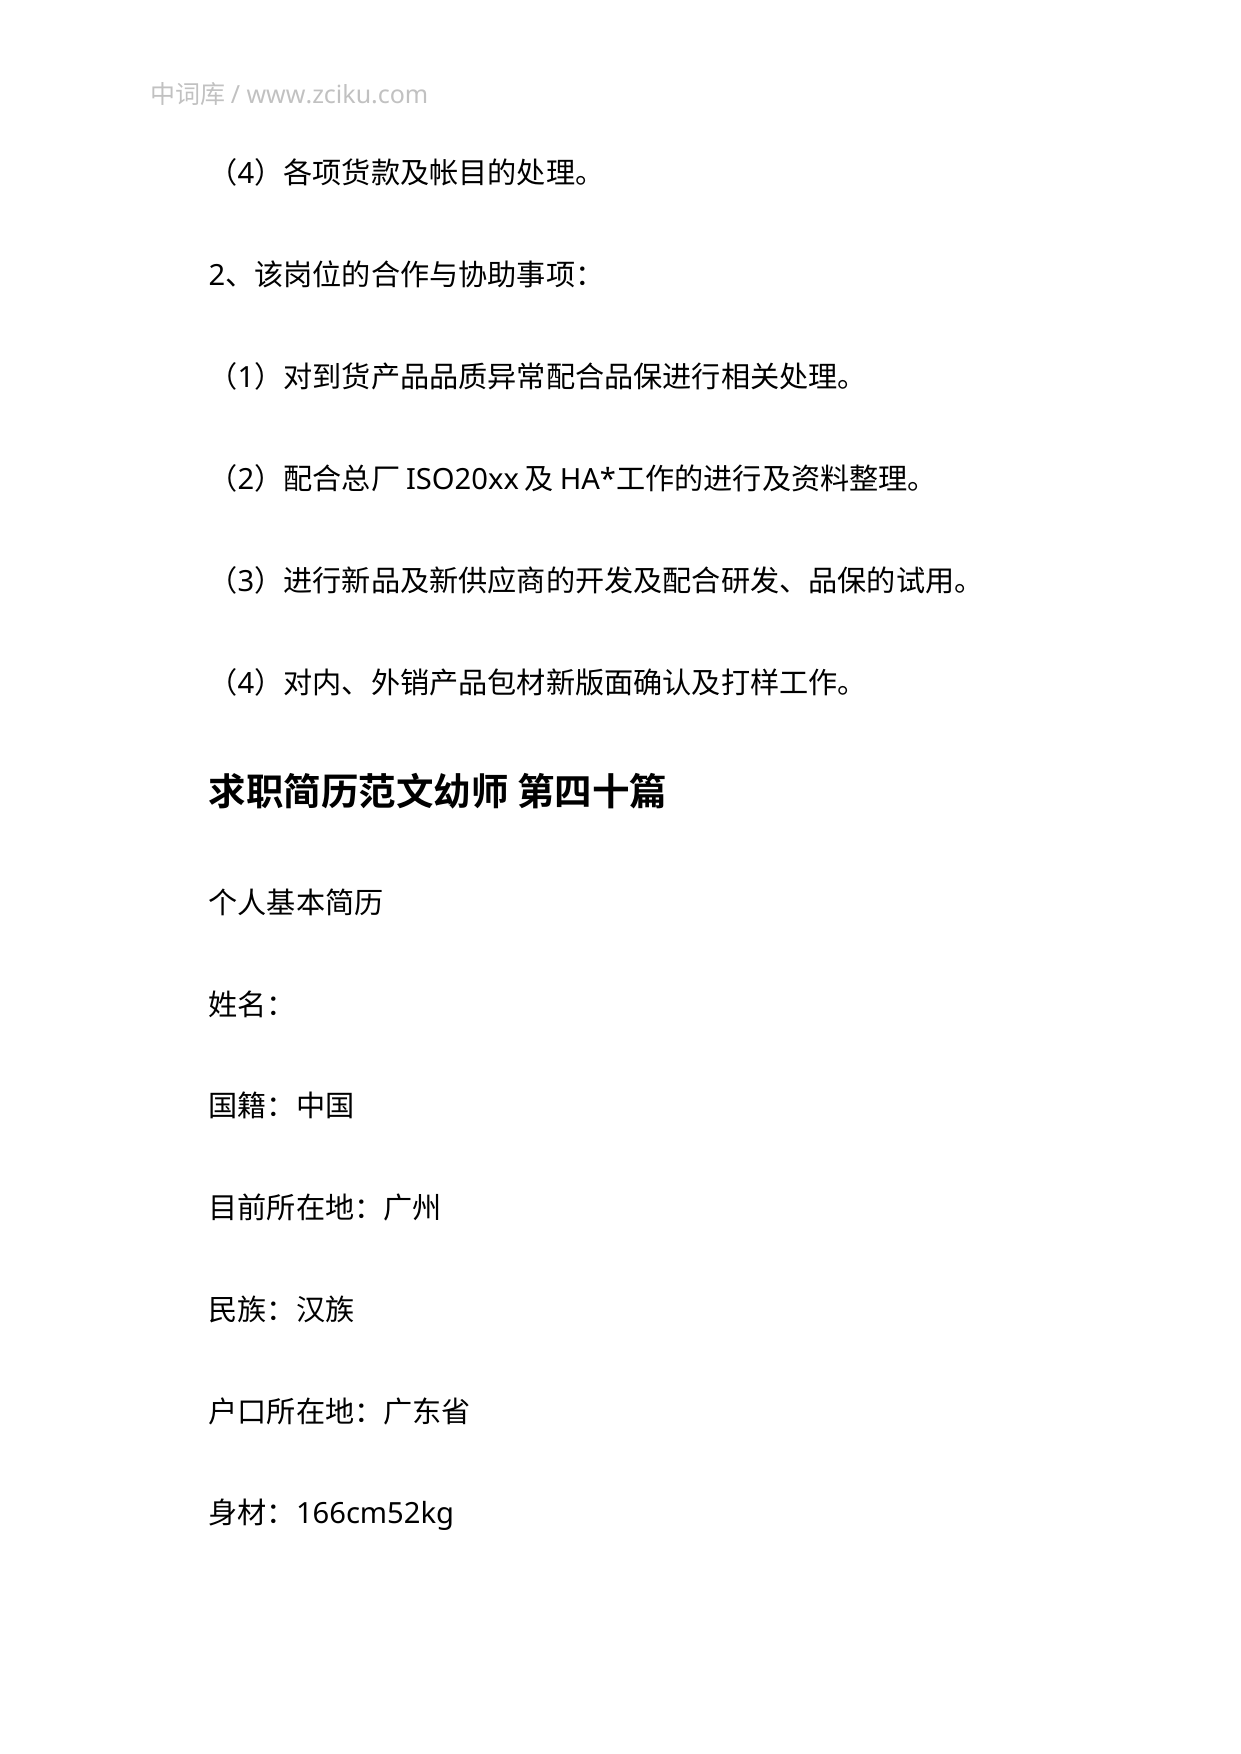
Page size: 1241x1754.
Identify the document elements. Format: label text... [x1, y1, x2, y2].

text （4）对内、外销产品包材新版面确认及打样工作。 [150, 660, 1090, 702]
text 国籍：中国 [150, 1083, 1090, 1125]
text 身材：166cm52kg [150, 1490, 1090, 1532]
text 求职简历范文幼师 第四十篇 [150, 762, 1090, 816]
text （2）配合总厂ISO20xx及HA*工作的进行及资料整理。 [150, 456, 1090, 498]
text （3）进行新品及新供应商的开发及配合研发、品保的试用。 [150, 558, 1090, 600]
text 姓名： [150, 981, 1090, 1023]
text 民族：汉族 [150, 1286, 1090, 1329]
text 2、该岗位的合作与协助事项： [150, 252, 1090, 294]
text 户口所在地：广东省 [150, 1388, 1090, 1430]
text （1）对到货产品品质异常配合品保进行相关处理。 [150, 354, 1090, 396]
text 个人基本简历 [150, 879, 1090, 922]
text （4）各项货款及帐目的处理。 [150, 150, 1090, 192]
text 目前所在地：广州 [150, 1184, 1090, 1227]
